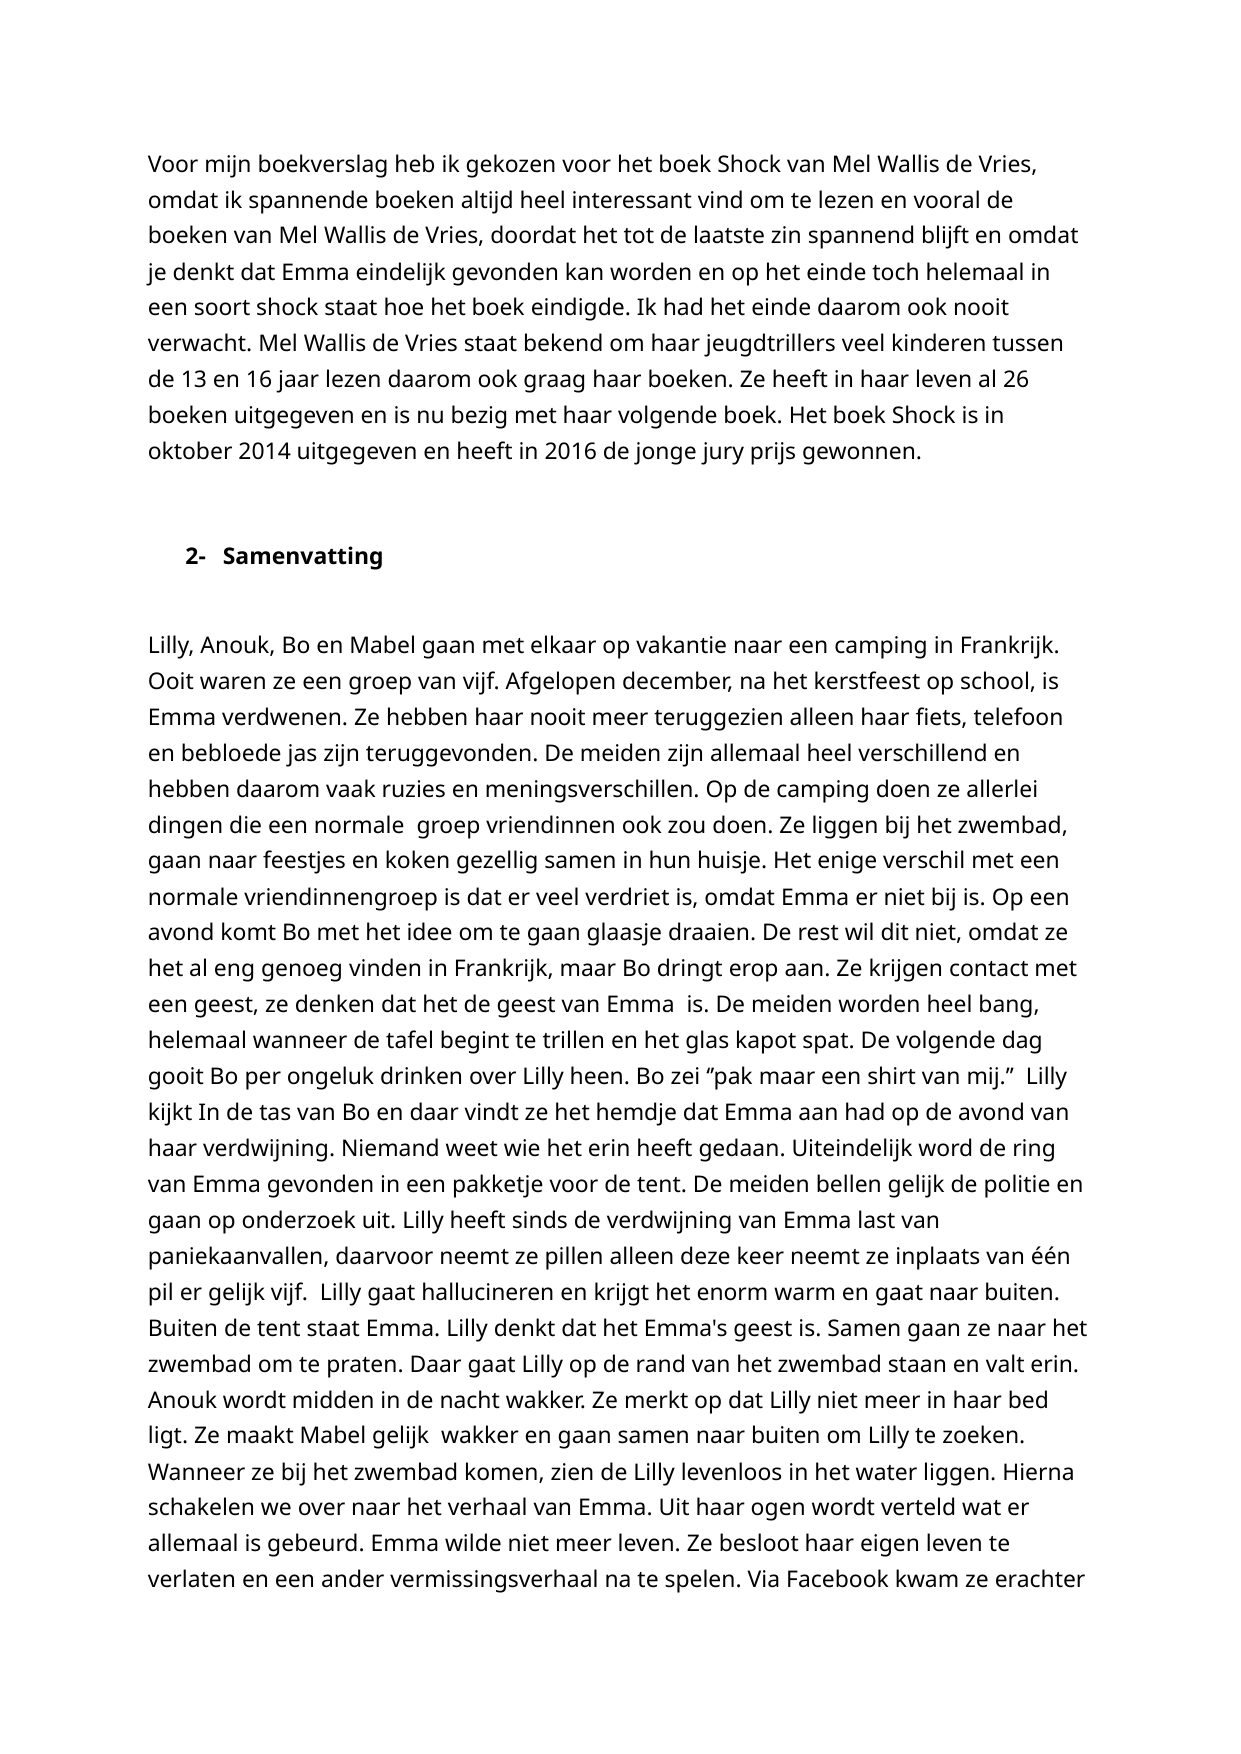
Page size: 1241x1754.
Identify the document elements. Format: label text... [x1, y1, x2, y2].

text Voor mijn boekverslag heb ik gekozen voor het boek Shock van Mel Wallis de Vries, omdat ik spannende boeken altijd heel interessant vind om te lezen en vooral de boeken van Mel Wallis de Vries, doordat het tot de laatste zin spannend blijft en omdat je denkt dat Emma eindelijk gevonden kan worden en op het einde toch helemaal in een soort shock staat hoe het boek eindigde. Ik had het einde daarom ook nooit verwacht. Mel Wallis de Vries staat bekend om haar jeugdtrillers veel kinderen tussen de 13 en 16 jaar lezen daarom ook graag haar boeken. Ze heeft in haar leven al 26 boeken uitgegeven en is nu bezig met haar volgende boek. Het boek Shock is in oktober 2014 uitgegeven en heeft in 2016 de jonge jury prijs gewonnen. [148, 148, 1093, 466]
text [148, 629, 1093, 1594]
list Samenvatting [185, 540, 1093, 572]
